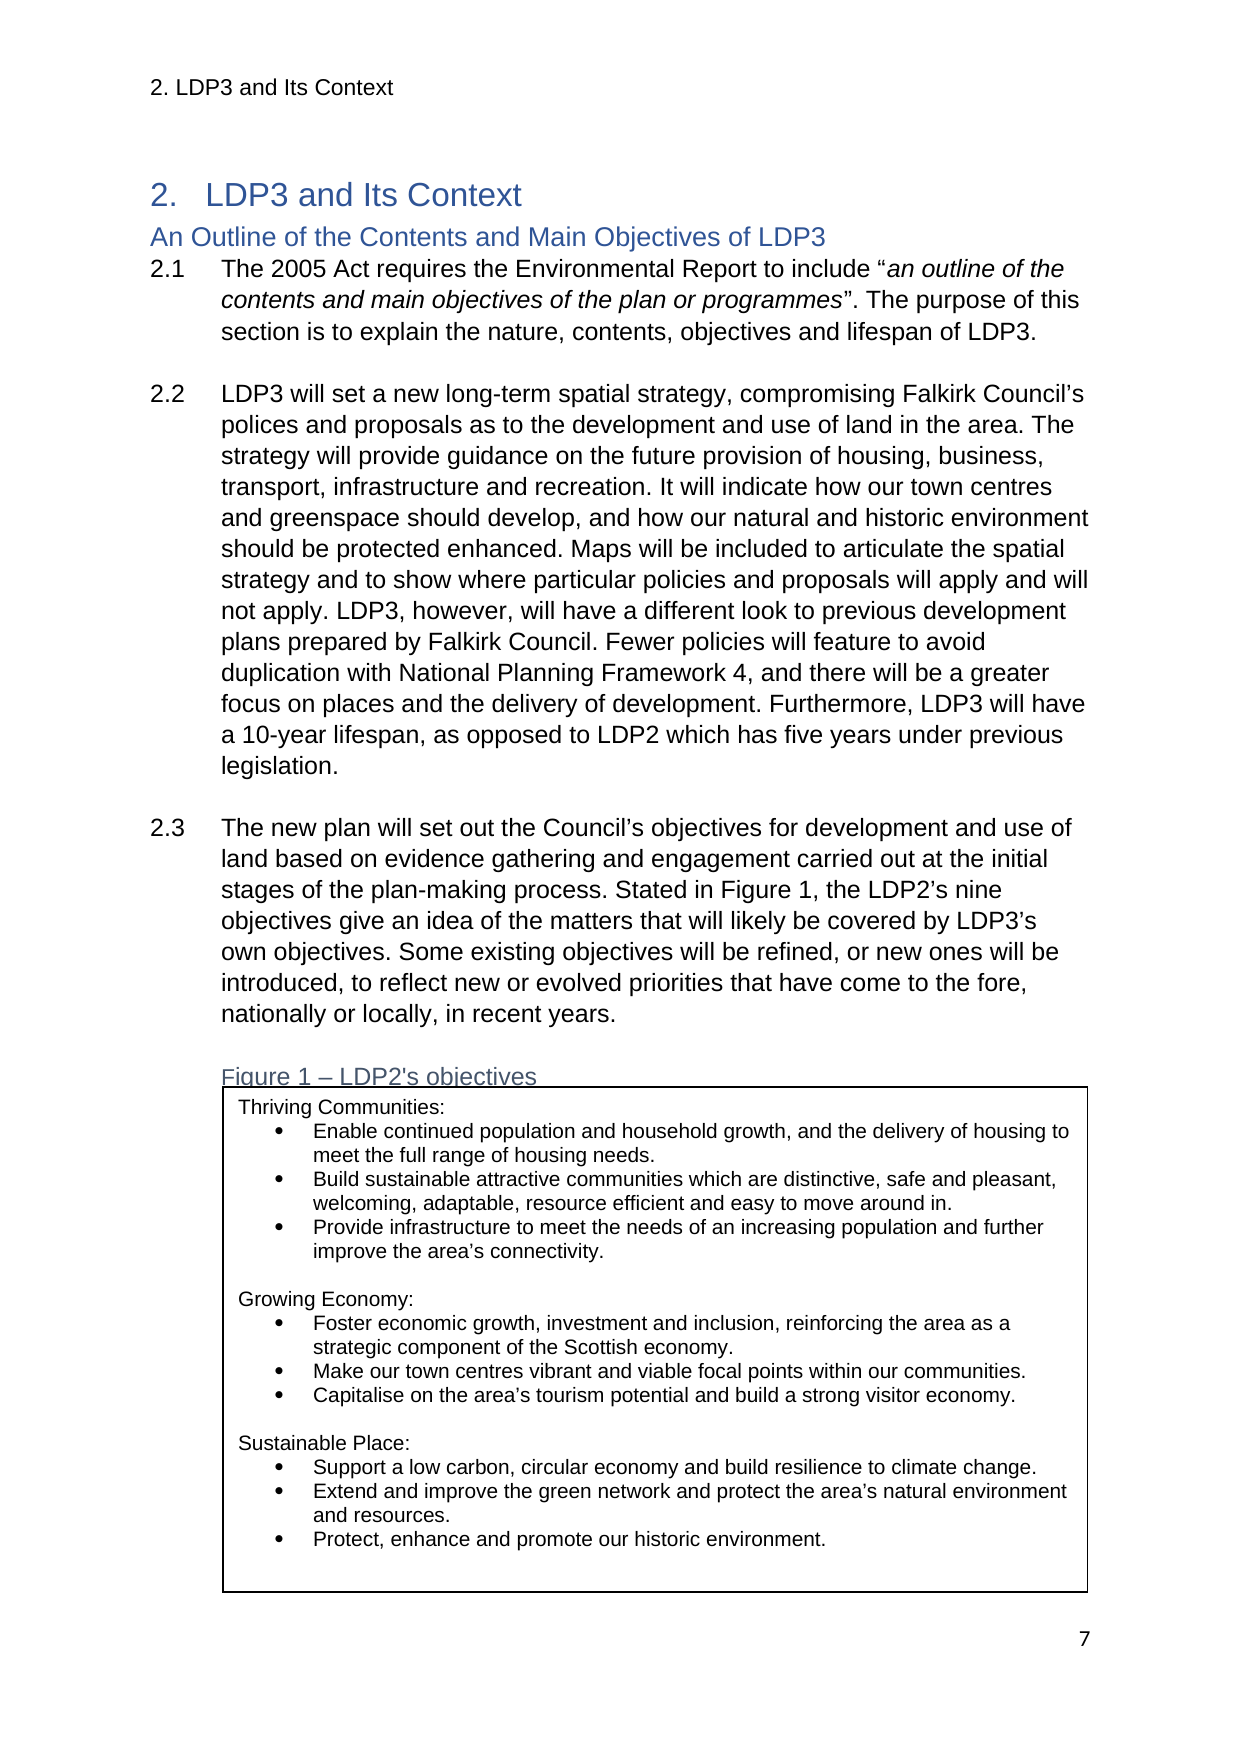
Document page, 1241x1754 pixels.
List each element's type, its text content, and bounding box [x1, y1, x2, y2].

subtitle An Outline of the Contents and Main Objectives of LDP3 [150, 221, 1090, 252]
list LDP3 will set a new long-term spatial strategy, compromising Falkirk Council’s polices and proposals as to the development and use of land in the area. The strategy will provide guidance on the future provision of housing, business, transport, infrastructure and recreation. It will indicate how our town centres and greenspace should develop, and how our natural and historic environment should be protected enhanced. Maps will be included to articulate the spatial strategy and to show where particular policies and proposals will apply and will not apply. LDP3, however, will have a different look to previous development plans prepared by Falkirk Council. Fewer policies will feature to avoid duplication with National Planning Framework 4, and there will be a greater focus on places and the delivery of development. Furthermore, LDP3 will have a 10-year lifespan, as opposed to LDP2 which has five years under previous legislation. [150, 378, 1090, 780]
list Figure 1 – LDP2's objectives [150, 1061, 1090, 1090]
subtitle LDP3 and Its Context [150, 175, 1090, 213]
list The 2005 Act requires the Environmental Report to include “an outline of the contents and main objectives of the plan or programmes”. The purpose of this section is to explain the nature, contents, objectives and lifespan of LDP3. [150, 254, 1090, 345]
list The new plan will set out the Council’s objectives for development and use of land based on evidence gathering and engagement carried out at the initial stages of the plan-making process. Stated in Figure 1, the LDP2’s nine objectives give an idea of the matters that will likely be covered by LDP3’s own objectives. Some existing objectives will be refined, or new ones will be introduced, to reflect new or evolved priorities that have come to the fore, nationally or locally, in recent years. [150, 813, 1090, 1028]
